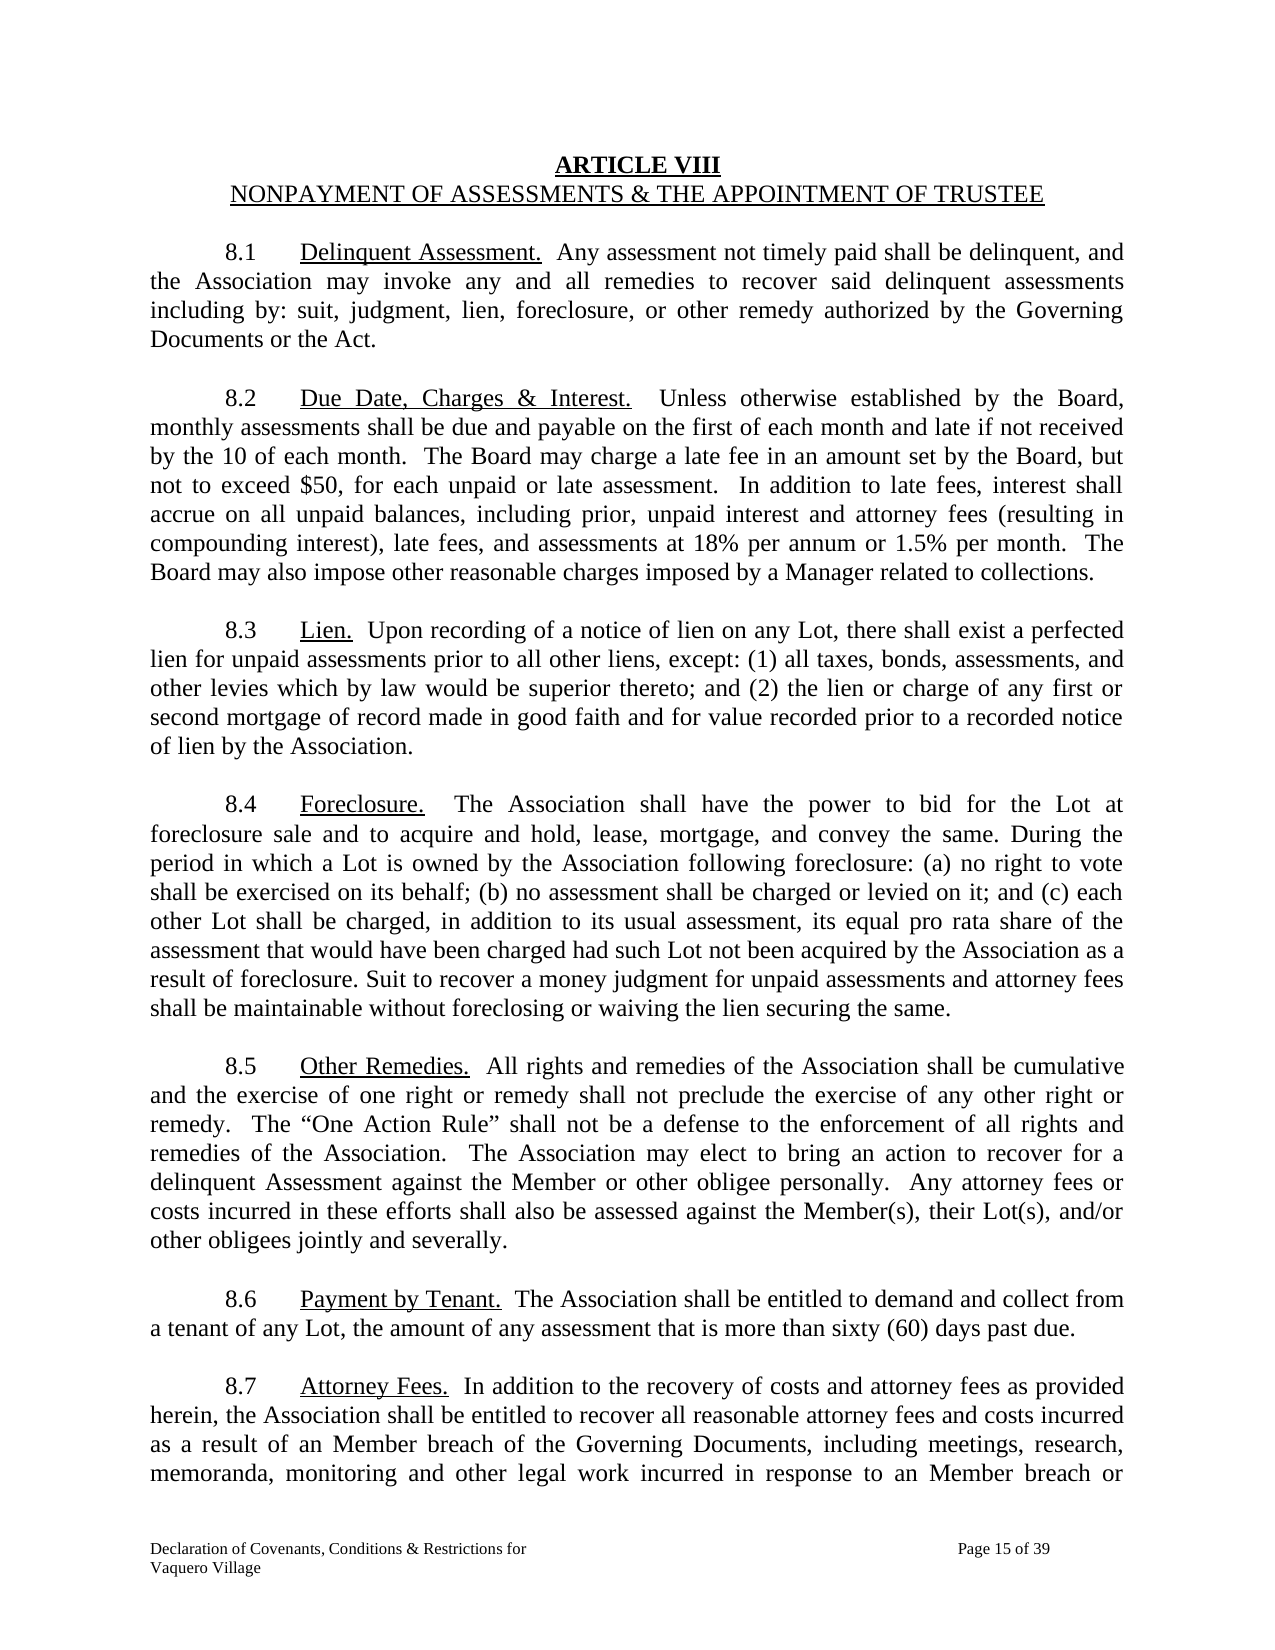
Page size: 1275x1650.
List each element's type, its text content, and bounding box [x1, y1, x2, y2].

text 8.6 Payment by Tenant. The Association shall be entitled to demand and collect from a tenant of any Lot, the amount of any assessment that is more than sixty (60) days past due. [150, 1283, 1125, 1342]
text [150, 1371, 1125, 1487]
text ARTICLE VIII [150, 150, 1125, 179]
text 8.1 Delinquent Assessment. Any assessment not timely paid shall be delinquent, and the Association may invoke any and all remedies to recover said delinquent assessments including by: suit, judgment, lien, foreclosure, or other remedy authorized by the Governing Documents or the Act. [150, 237, 1125, 353]
text NONPAYMENT OF ASSESSMENTS & THE APPOINTMENT OF TRUSTEE [150, 179, 1125, 208]
text 8.5 Other Remedies. All rights and remedies of the Association shall be cumulative and the exercise of one right or remedy shall not preclude the exercise of any other right or remedy. The “One Action Rule” shall not be a defense to the enforcement of all rights and remedies of the Association. The Association may elect to bring an action to recover for a delinquent Assessment against the Member or other obligee personally. Any attorney fees or costs incurred in these efforts shall also be assessed against the Member(s), their Lot(s), and/or other obligees jointly and severally. [150, 1051, 1125, 1254]
text 8.3 Lien. Upon recording of a notice of lien on any Lot, there shall exist a perfected lien for unpaid assessments prior to all other liens, except: (1) all taxes, bonds, assessments, and other levies which by law would be superior thereto; and (2) the lien or charge of any first or second mortgage of record made in good faith and for value recorded prior to a recorded notice of lien by the Association. [150, 615, 1125, 760]
text 8.2 Due Date, Charges & Interest. Unless otherwise established by the Board, monthly assessments shall be due and payable on the first of each month and late if not received by the 10 of each month. The Board may charge a late fee in an amount set by the Board, but not to exceed $50, for each unpaid or late assessment. In addition to late fees, interest shall accrue on all unpaid balances, including prior, unpaid interest and attorney fees (resulting in compounding interest), late fees, and assessments at 18% per annum or 1.5% per month. The Board may also impose other reasonable charges imposed by a Manager related to collections. [150, 382, 1125, 586]
text 8.4 Foreclosure. The Association shall have the power to bid for the Lot at foreclosure sale and to acquire and hold, lease, mortgage, and convey the same. During the period in which a Lot is owned by the Association following foreclosure: (a) no right to vote shall be exercised on its behalf; (b) no assessment shall be charged or levied on it; and (c) each other Lot shall be charged, in addition to its usual assessment, its equal pro rata share of the assessment that would have been charged had such Lot not been acquired by the Association as a result of foreclosure. Suit to recover a money judgment for unpaid assessments and attorney fees shall be maintainable without foreclosing or waiving the lien securing the same. [150, 789, 1125, 1022]
